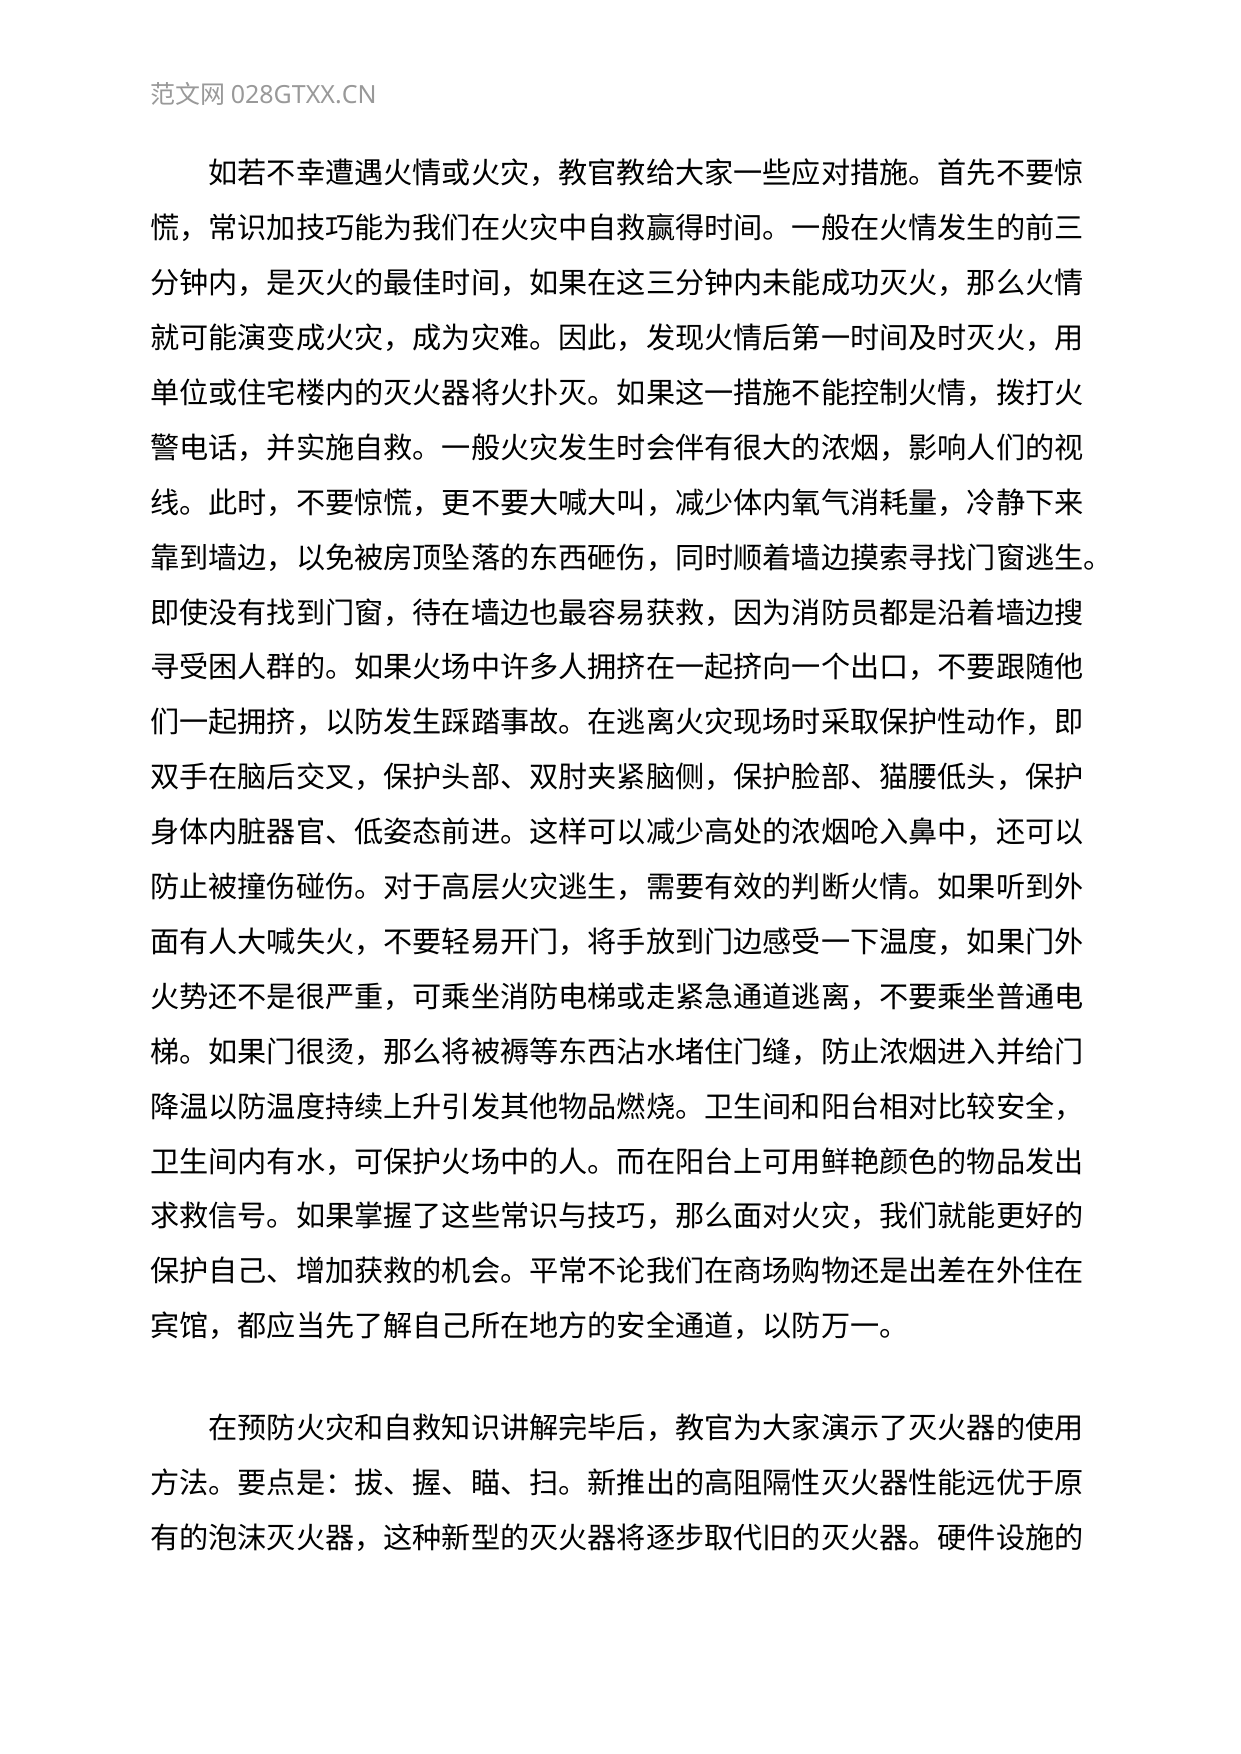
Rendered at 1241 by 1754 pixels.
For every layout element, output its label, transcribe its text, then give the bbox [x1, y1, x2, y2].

text 如若不幸遭遇火情或火灾，教官教给大家一些应对措施。首先不要惊慌，常识加技巧能为我们在火灾中自救赢得时间。一般在火情发生的前三分钟内，是灭火的最佳时间，如果在这三分钟内未能成功灭火，那么火情就可能演变成火灾，成为灾难。因此，发现火情后第一时间及时灭火，用单位或住宅楼内的灭火器将火扑灭。如果这一措施不能控制火情，拨打火警电话，并实施自救。一般火灾发生时会伴有很大的浓烟，影响人们的视线。此时，不要惊慌，更不要大喊大叫，减少体内氧气消耗量，冷静下来靠到墙边，以免被房顶坠落的东西砸伤，同时顺着墙边摸索寻找门窗逃生。即使没有找到门窗，待在墙边也最容易获救，因为消防员都是沿着墙边搜寻受困人群的。如果火场中许多人拥挤在一起挤向一个出口，不要跟随他们一起拥挤，以防发生踩踏事故。在逃离火灾现场时采取保护性动作，即双手在脑后交叉，保护头部、双肘夹紧脑侧，保护脸部、猫腰低头，保护身体内脏器官、低姿态前进。这样可以减少高处的浓烟呛入鼻中，还可以防止被撞伤碰伤。对于高层火灾逃生，需要有效的判断火情。如果听到外面有人大喊失火，不要轻易开门，将手放到门边感受一下温度，如果门外火势还不是很严重，可乘坐消防电梯或走紧急通道逃离，不要乘坐普通电梯。如果门很烫，那么将被褥等东西沾水堵住门缝，防止浓烟进入并给门降温以防温度持续上升引发其他物品燃烧。卫生间和阳台相对比较安全，卫生间内有水，可保护火场中的人。而在阳台上可用鲜艳颜色的物品发出求救信号。如果掌握了这些常识与技巧，那么面对火灾，我们就能更好的保护自己、增加获救的机会。平常不论我们在商场购物还是出差在外住在宾馆，都应当先了解自己所在地方的安全通道，以防万一。 [150, 150, 1090, 1345]
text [150, 1404, 1090, 1557]
